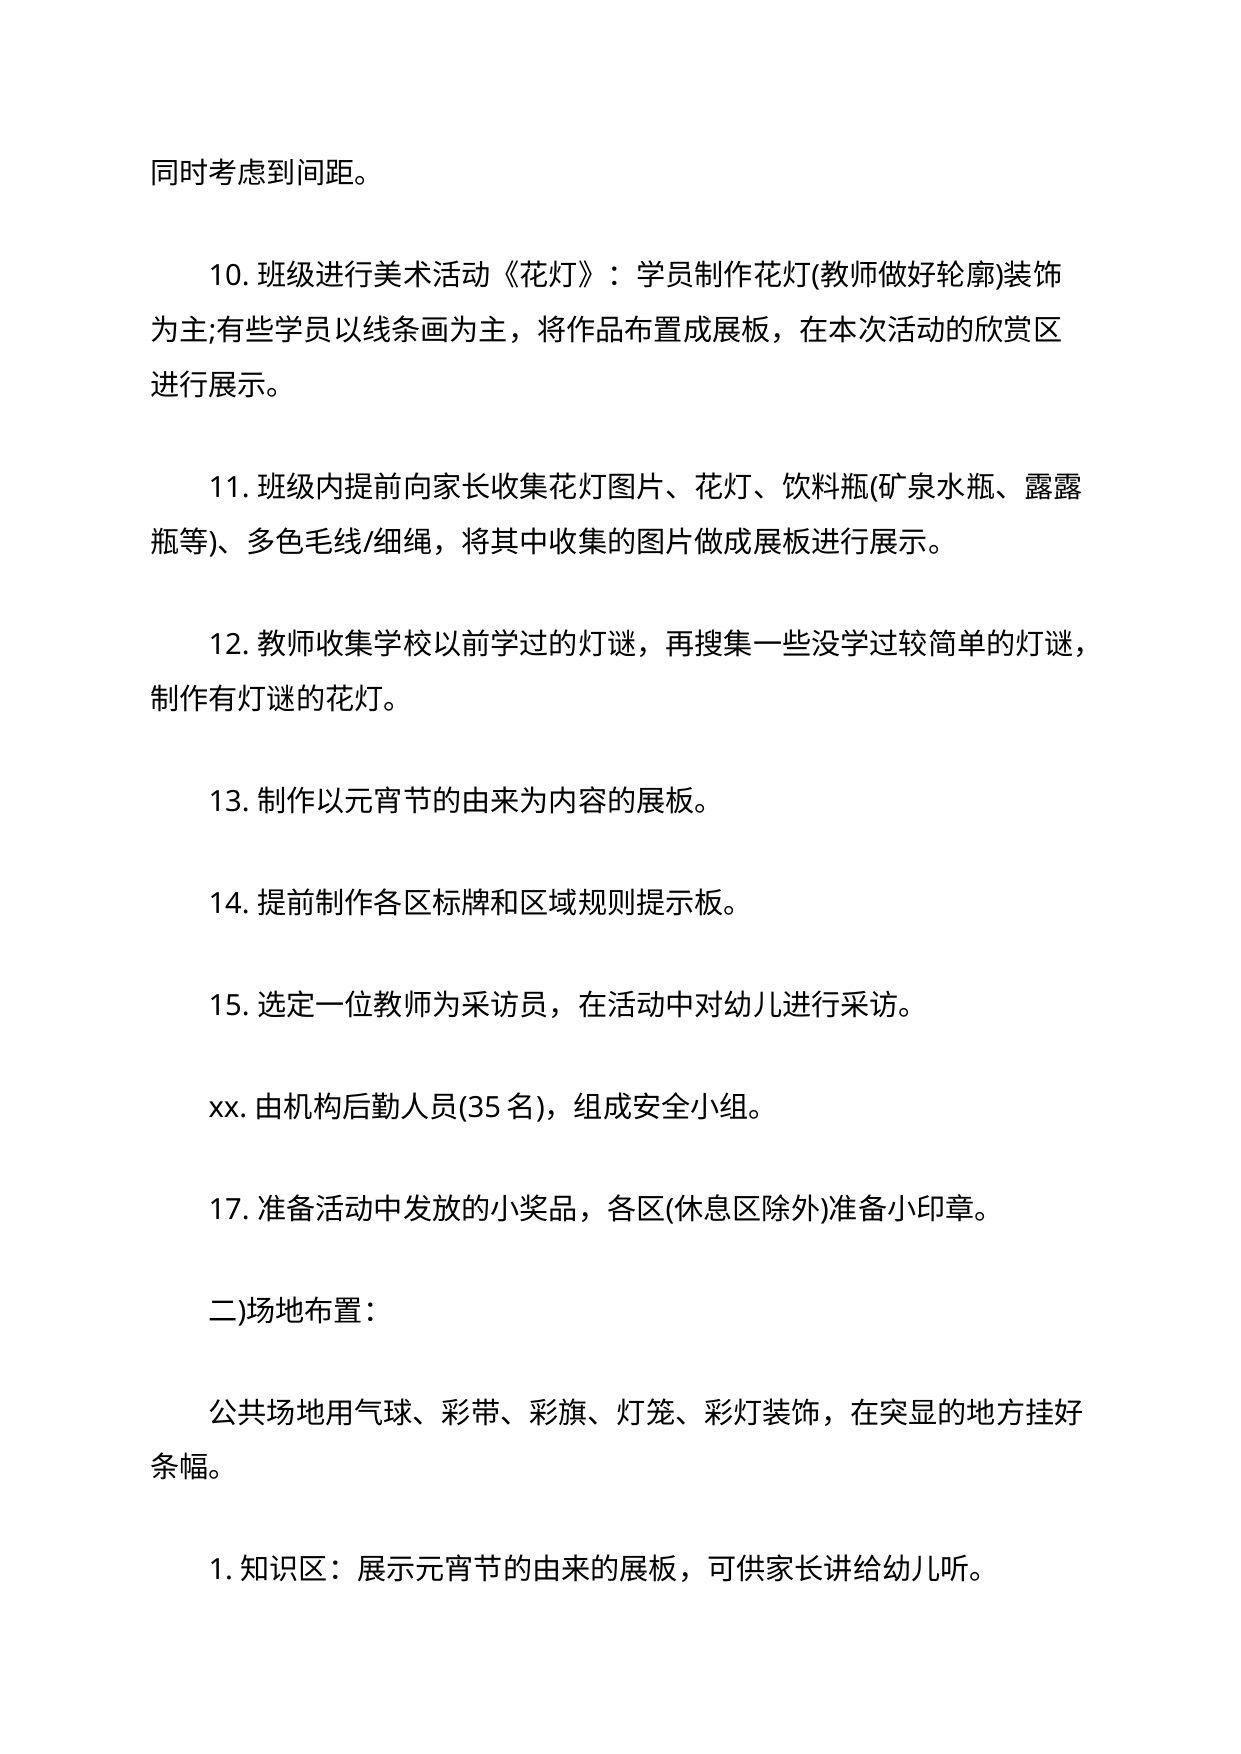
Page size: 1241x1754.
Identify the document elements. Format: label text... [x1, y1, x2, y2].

text 12. 教师收集学校以前学过的灯谜，再搜集一些没学过较简单的灯谜，制作有灯谜的花灯。 [150, 621, 1090, 718]
text 14. 提前制作各区标牌和区域规则提示板。 [150, 879, 1090, 922]
text 17. 准备活动中发放的小奖品，各区(休息区除外)准备小印章。 [150, 1185, 1090, 1228]
text 15. 选定一位教师为采访员，在活动中对幼儿进行采访。 [150, 981, 1090, 1024]
text 1. 知识区：展示元宵节的由来的展板，可供家长讲给幼儿听。 [150, 1546, 1090, 1588]
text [150, 150, 1090, 192]
text xx. 由机构后勤人员(35名)，组成安全小组。 [150, 1083, 1090, 1126]
text 二)场地布置： [150, 1287, 1090, 1329]
text 13. 制作以元宵节的由来为内容的展板。 [150, 777, 1090, 820]
text 11. 班级内提前向家长收集花灯图片、花灯、饮料瓶(矿泉水瓶、露露瓶等)、多色毛线/细绳，将其中收集的图片做成展板进行展示。 [150, 463, 1090, 561]
text 10. 班级进行美术活动《花灯》：学员制作花灯(教师做好轮廓)装饰为主;有些学员以线条画为主，将作品布置成展板，在本次活动的欣赏区进行展示。 [150, 252, 1090, 404]
text 公共场地用气球、彩带、彩旗、灯笼、彩灯装饰，在突显的地方挂好条幅。 [150, 1389, 1090, 1486]
